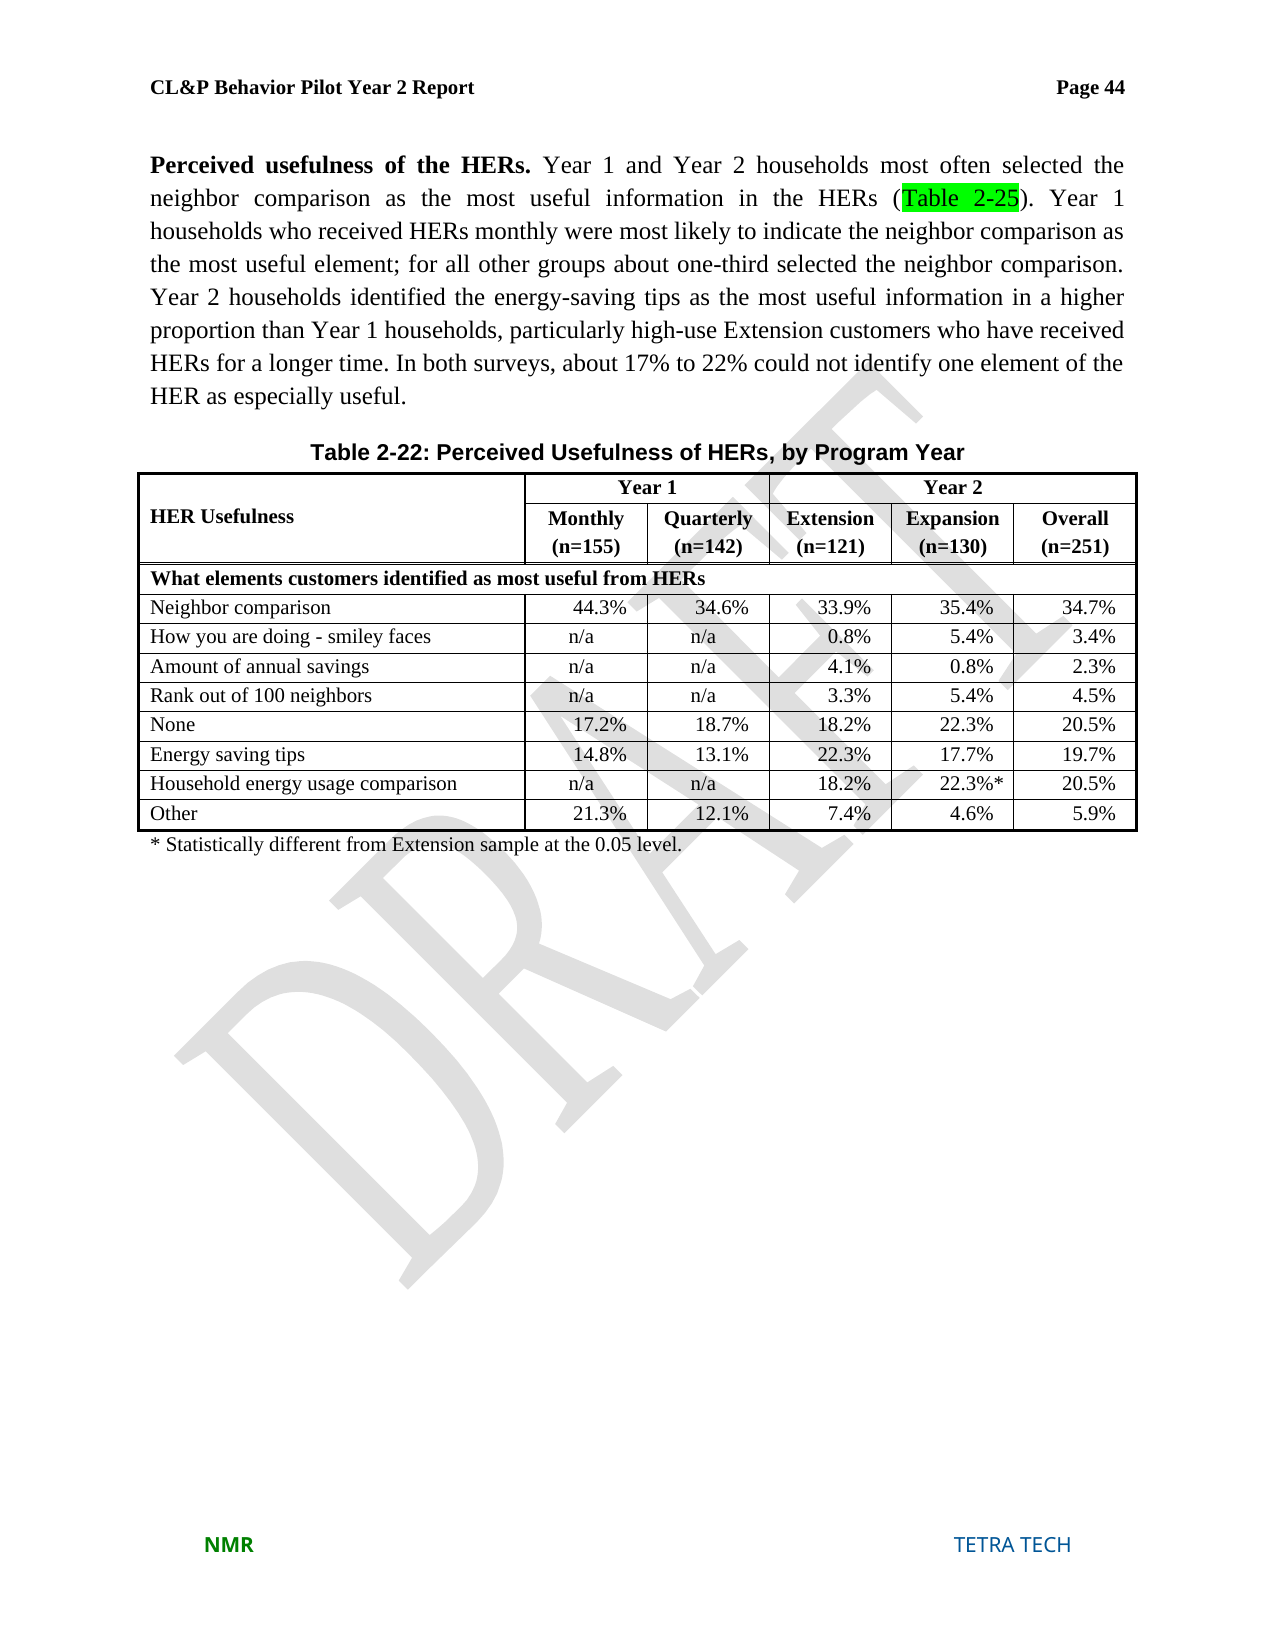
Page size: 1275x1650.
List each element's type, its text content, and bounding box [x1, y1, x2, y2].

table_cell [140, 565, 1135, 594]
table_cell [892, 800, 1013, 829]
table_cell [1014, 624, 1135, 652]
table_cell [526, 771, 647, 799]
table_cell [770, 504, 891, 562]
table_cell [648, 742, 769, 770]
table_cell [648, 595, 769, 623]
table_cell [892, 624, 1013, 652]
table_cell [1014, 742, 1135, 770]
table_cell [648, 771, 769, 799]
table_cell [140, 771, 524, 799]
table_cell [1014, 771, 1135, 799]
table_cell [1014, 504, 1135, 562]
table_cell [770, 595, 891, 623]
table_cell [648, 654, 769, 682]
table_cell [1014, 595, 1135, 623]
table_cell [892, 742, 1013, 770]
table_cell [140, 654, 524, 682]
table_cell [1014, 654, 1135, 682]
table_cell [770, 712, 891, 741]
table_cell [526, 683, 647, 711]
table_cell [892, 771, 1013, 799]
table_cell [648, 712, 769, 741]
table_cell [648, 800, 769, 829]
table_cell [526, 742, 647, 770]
text * Statistically different from Extension sample at the 0.05 level. [150, 832, 1125, 856]
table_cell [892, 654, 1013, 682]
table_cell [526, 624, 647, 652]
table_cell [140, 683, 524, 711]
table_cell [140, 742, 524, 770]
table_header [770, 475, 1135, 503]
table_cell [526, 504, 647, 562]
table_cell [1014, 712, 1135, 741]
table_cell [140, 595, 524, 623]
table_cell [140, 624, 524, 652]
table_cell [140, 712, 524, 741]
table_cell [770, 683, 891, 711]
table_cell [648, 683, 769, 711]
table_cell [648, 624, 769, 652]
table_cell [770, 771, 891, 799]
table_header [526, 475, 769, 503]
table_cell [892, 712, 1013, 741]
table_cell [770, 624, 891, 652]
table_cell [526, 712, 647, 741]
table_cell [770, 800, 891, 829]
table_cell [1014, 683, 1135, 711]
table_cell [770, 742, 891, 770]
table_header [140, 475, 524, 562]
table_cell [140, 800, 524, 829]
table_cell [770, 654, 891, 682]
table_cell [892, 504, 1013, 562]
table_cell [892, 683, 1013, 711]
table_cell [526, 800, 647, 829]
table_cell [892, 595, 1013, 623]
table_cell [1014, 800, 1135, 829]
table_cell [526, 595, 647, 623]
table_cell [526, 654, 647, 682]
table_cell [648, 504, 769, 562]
